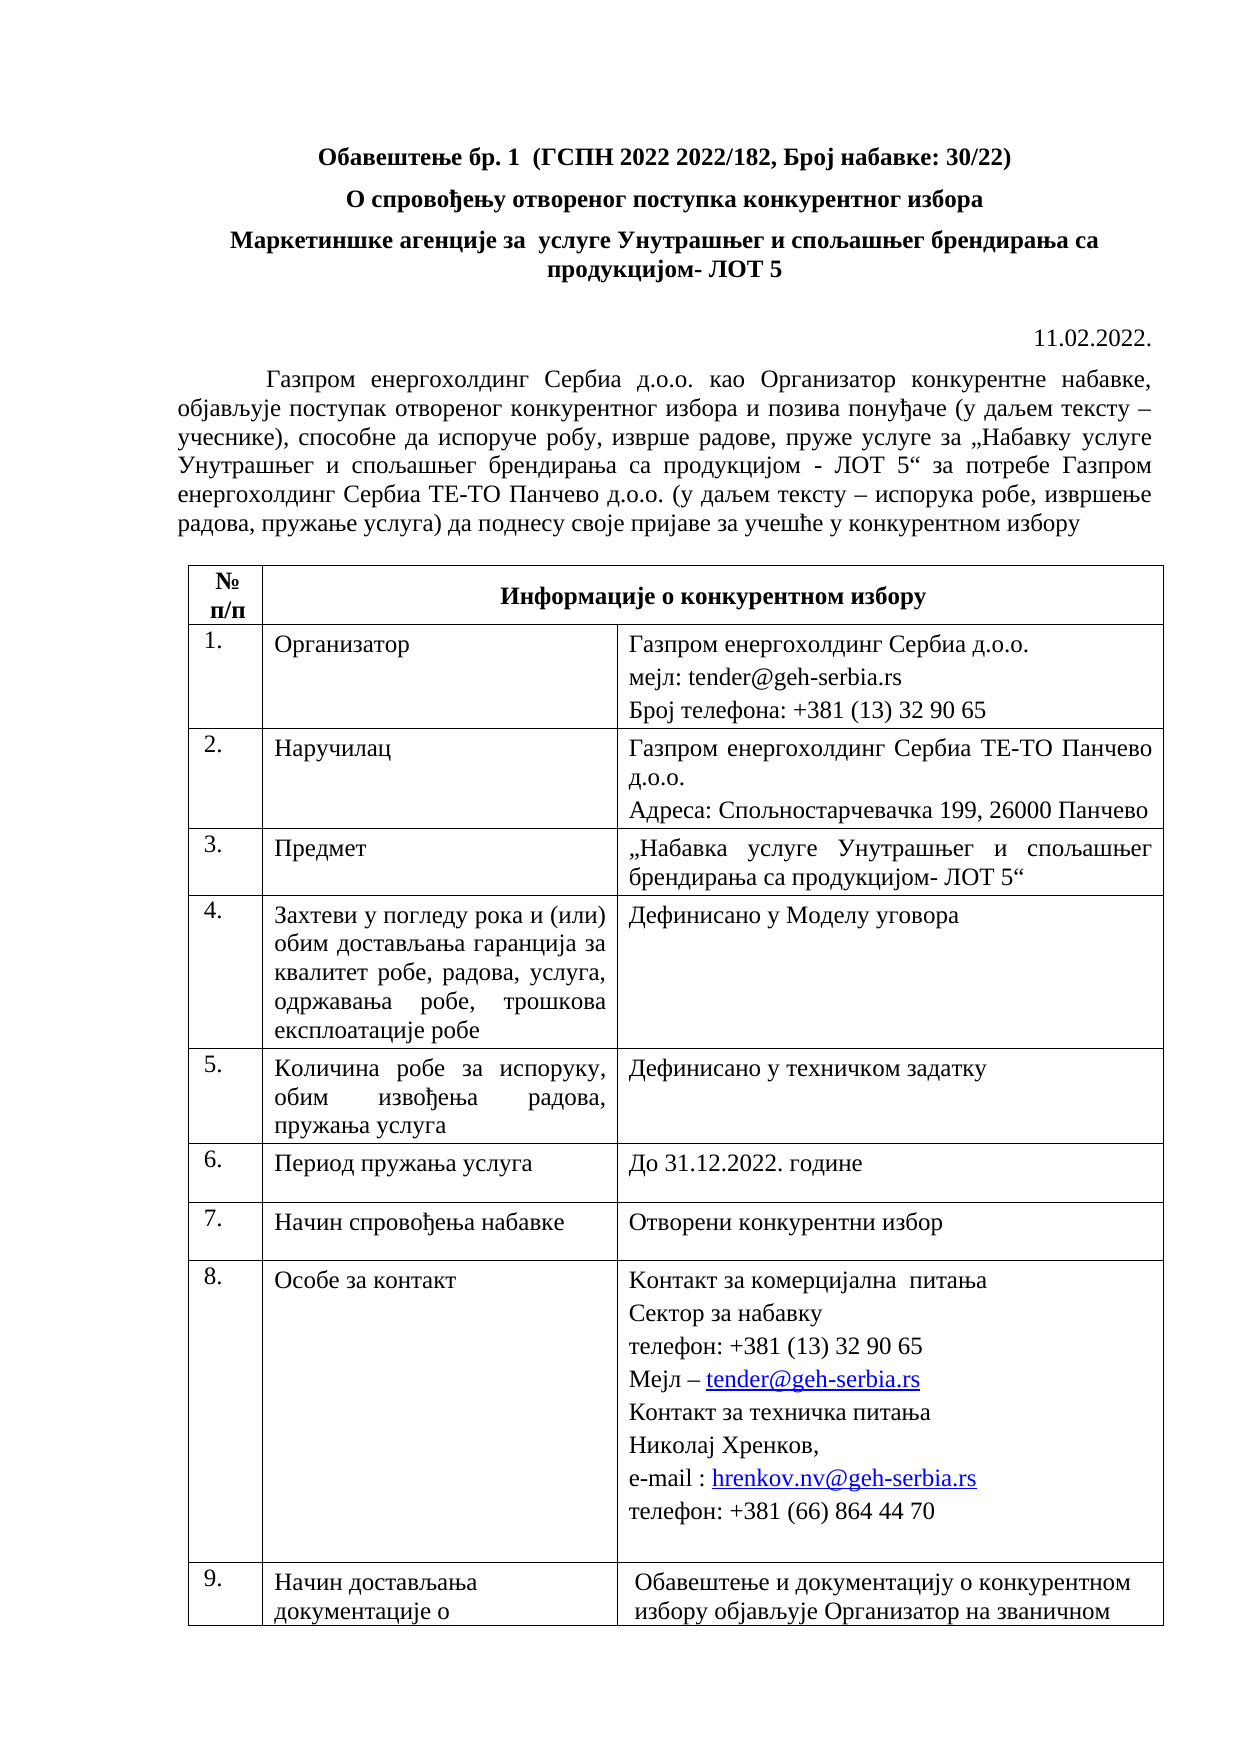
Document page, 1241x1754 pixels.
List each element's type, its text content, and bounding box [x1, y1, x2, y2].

table_cell Отворени конкурентни избор [618, 1203, 1163, 1260]
table_cell Количина робе за испоруку, обим извођења радова, пружања услуга [263, 1049, 617, 1143]
table_header № п/п [189, 566, 262, 624]
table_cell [618, 1563, 1163, 1624]
table_cell Газпром енергохолдинг Сербиа ТЕ-ТО Панчево д.о.о. Адреса: Спољностарчевачка 199, 26000 Панчево [618, 729, 1163, 828]
table_cell Особе за контакт [263, 1261, 617, 1562]
table_cell [189, 829, 262, 894]
table_cell Предмет [263, 829, 617, 894]
table_cell [189, 1261, 262, 1562]
table_cell Наручилац [263, 729, 617, 828]
table_cell [189, 1203, 262, 1260]
text Маркетиншке агенције за услуге Унутрашњег и спољашњег брендирања са продукцијом- ЛОТ 5 [177, 225, 1152, 310]
table_cell [189, 729, 262, 828]
text Обавештење бр. 1 (ГСПН 2022 2022/182, Број набавке: 30/22) [177, 142, 1152, 171]
table_cell Начин спровођења набавке [263, 1203, 617, 1260]
text О спровођењу отвореног поступка конкурентног избора [177, 184, 1152, 212]
table_cell „Набавка услуге Унутрашњег и спољашњег брендирања са продукцијом- ЛОТ 5“ [618, 829, 1163, 894]
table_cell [263, 1563, 617, 1624]
table_cell [189, 625, 262, 728]
table_cell [189, 1049, 262, 1143]
text Газпром енергохолдинг Сербиа д.о.о. као Организатор конкурентне набавке, објављује поступак отвореног конкурентног избора и позива понуђаче (у даљем тексту – учеснике), способне да испоруче робу, изврше радове, пруже услуге за „Набавку услуге Унутрашњег и спољашњег брендирања са продукцијом - ЛОТ 5“ за потребе Газпром енергохолдинг Сербиа ТЕ-ТО Панчево д.о.о. (у даљем тексту – испорука робе, извршење радова, пружање услуга) да поднесу своје пријаве за учешће у конкурентном избору [177, 364, 1152, 537]
table_cell Период пружања услуга [263, 1144, 617, 1202]
table_header Информације о конкурентном избору [263, 566, 1163, 624]
table_cell Дефинисано у техничком задатку [618, 1049, 1163, 1143]
text 11.02.2022. [177, 323, 1152, 352]
table_cell [189, 1563, 262, 1624]
table_cell Газпром енергохолдинг Сербиа д.о.о. мејл: tender@geh-serbia.rs Број телефонa: +381 (13) 32 90 65 [618, 625, 1163, 728]
table_cell Организатор [263, 625, 617, 728]
table_cell Захтеви у погледу рока и (или) обим достављања гаранција за квалитет робе, радова, услуга, одржавања робе, трошкова експлоатације робе [263, 896, 617, 1048]
table_cell [189, 896, 262, 1048]
table_cell До 31.12.2022. године [618, 1144, 1163, 1202]
table_cell [189, 1144, 262, 1202]
table_cell Kонтакт за комерцијална питања Сектор за набавку телефон: +381 (13) 32 90 65 Мејл – tender@geh-serbia.rs Контакт за техничка питања Николај Хренков, e-mail : hrenkov.nv@geh-serbia.rs телефон: +381 (66) 864 44 70 [618, 1261, 1163, 1562]
table_cell Дефинисано у Моделу уговора [618, 896, 1163, 1048]
